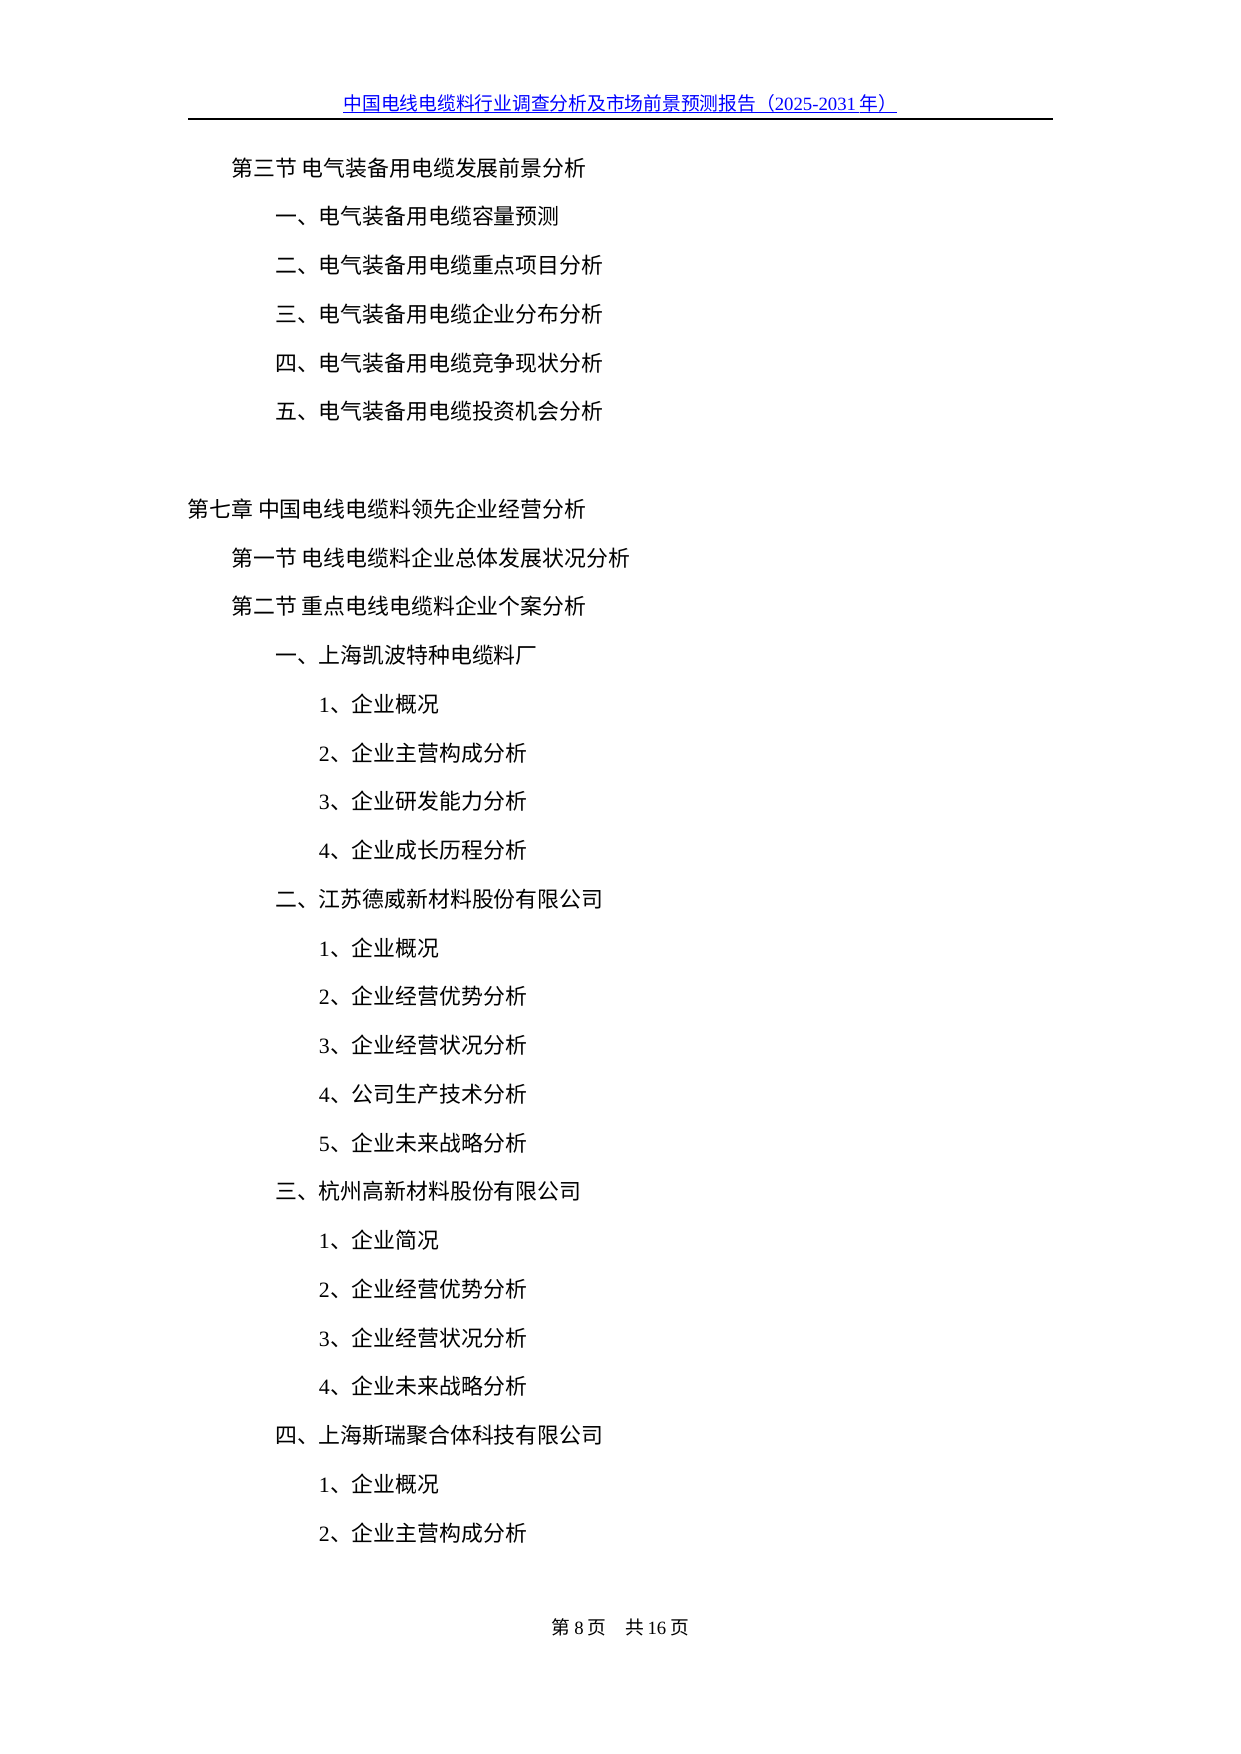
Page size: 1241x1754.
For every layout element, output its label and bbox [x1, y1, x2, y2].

text [187, 150, 1053, 1548]
